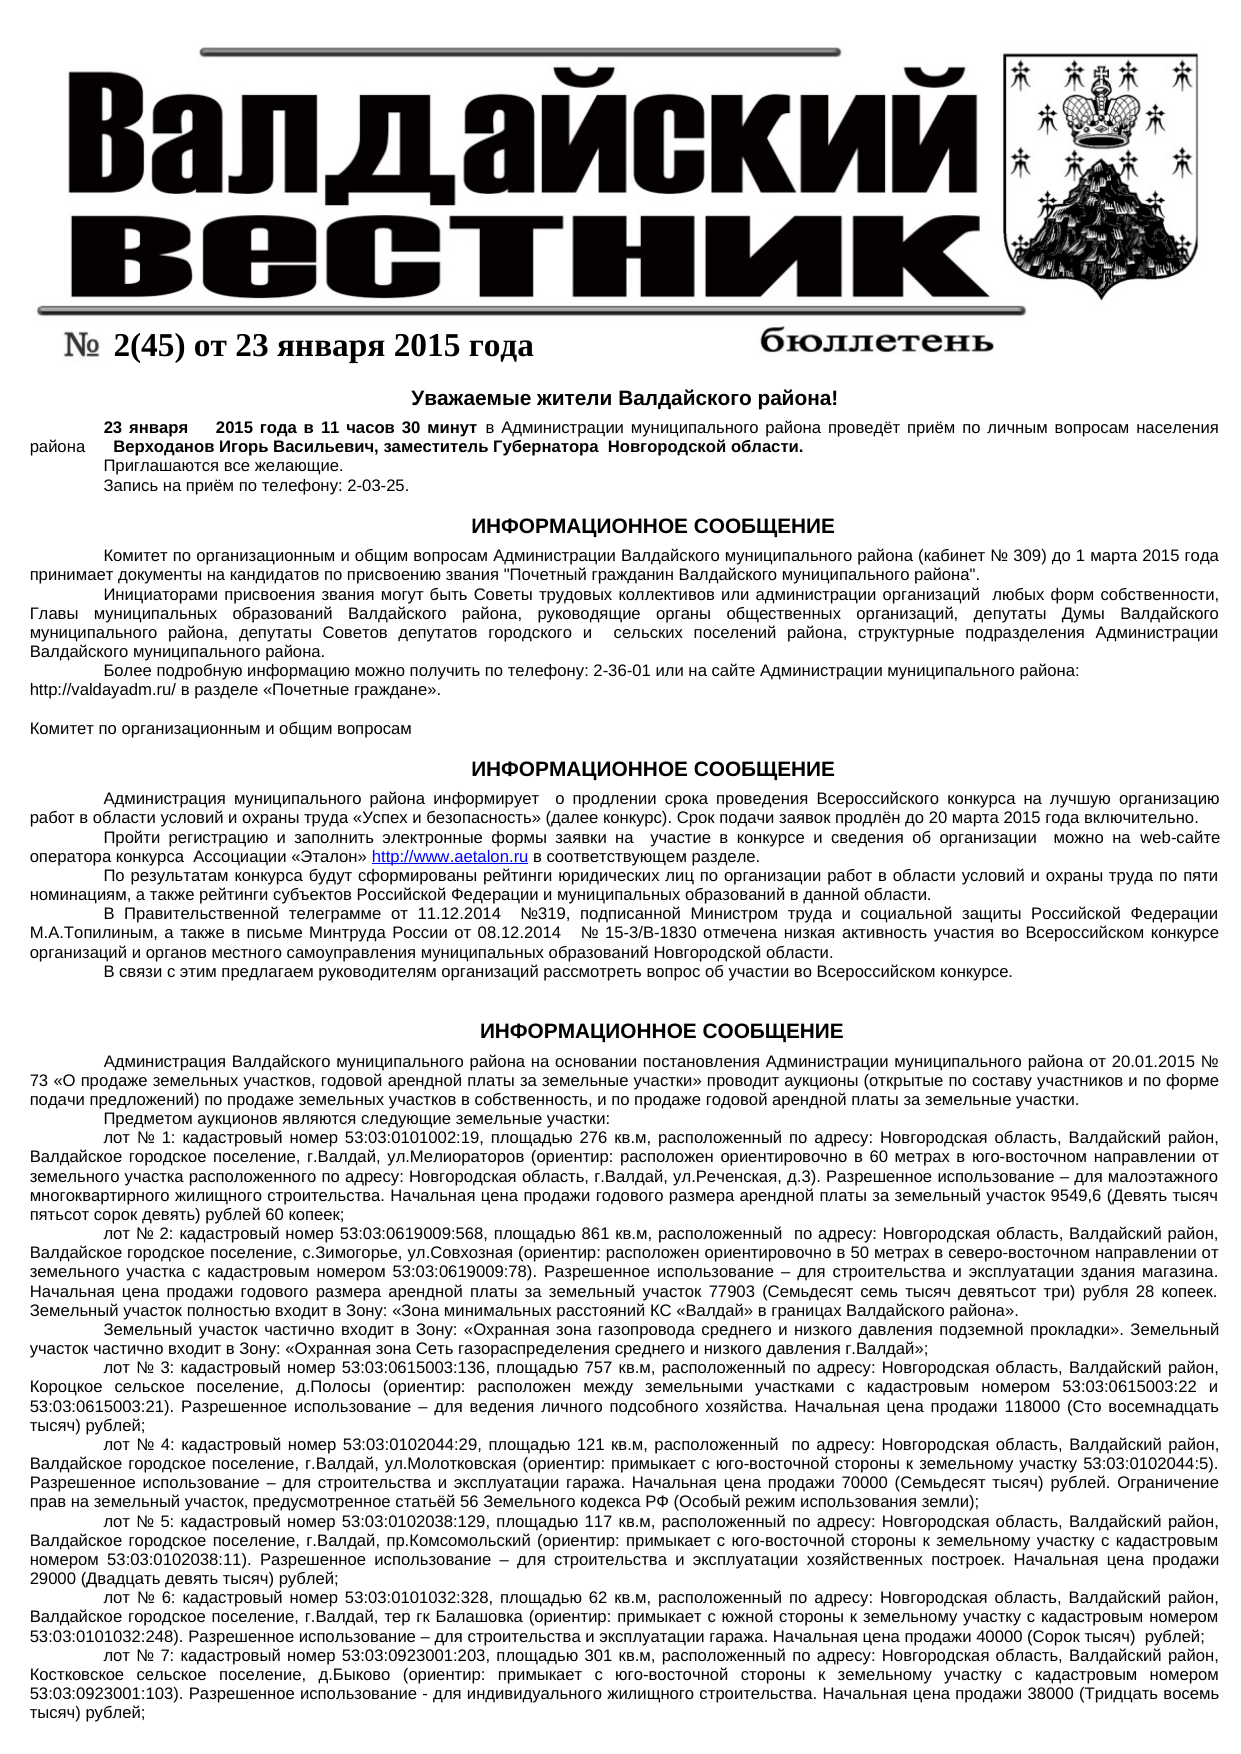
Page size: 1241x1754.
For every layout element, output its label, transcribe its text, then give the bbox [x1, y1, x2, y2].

picture [25, 15, 1224, 380]
text ИНФОРМАЦИОННОЕ СООБЩЕНИЕ [29, 514, 1220, 538]
text Предметом аукционов являются следующие земельные участки: [29, 1109, 1220, 1128]
text Инициаторами присвоения звания могут быть Советы трудовых коллективов или администрации организаций любых форм собственности, Главы муниципальных образований Валдайского района, руководящие органы общественных организаций, депутаты Думы Валдайского муниципального района, депутаты Советов депутатов городского и сельских поселений района, структурные подразделения Администрации Валдайского муниципального района. [29, 584, 1220, 661]
text Более подробную информацию можно получить по телефону: 2-36-01 или на сайте Администрации муниципального района: http://valdayadm.ru/ в разделе «Почетные граждане». [29, 661, 1220, 699]
text ИНФОРМАЦИОННОЕ СООБЩЕНИЕ [29, 757, 1220, 781]
text Администрация Валдайского муниципального района на основании постановления Администрации муниципального района от 20.01.2015 № 73 «О продаже земельных участков, годовой арендной платы за земельные участки» проводит аукционы (открытые по составу участников и по форме подачи предложений) по продаже земельных участков в собственность, и по продаже годовой арендной платы за земельные участки. [29, 1051, 1220, 1109]
text 23 января 2015 года в 11 часов 30 минут в Администрации муниципального района проведёт приём по личным вопросам населения района Верходанов Игорь Васильевич, заместитель Губернатора Новгородской области. [29, 418, 1220, 456]
text лот № 3: кадастровый номер 53:03:0615003:136, площадью 757 кв.м, расположенный по адресу: Новгородская область, Валдайский район, Короцкое сельское поселение, д.Полосы (ориентир: расположен между земельными участками с кадастровым номером 53:03:0615003:22 и 53:03:0615003:21). Разрешенное использование – для ведения личного подсобного хозяйства. Начальная цена продажи 118000 (Сто восемнадцать тысяч) рублей; [29, 1358, 1220, 1435]
text Запись на приём по телефону: 2-03-25. [29, 475, 1220, 494]
text По результатам конкурса будут сформированы рейтинги юридических лиц по организации работ в области условий и охраны труда по пяти номинациям, а также рейтинги субъектов Российской Федерации и муниципальных образований в данной области. [29, 866, 1220, 904]
text В Правительственной телеграмме от 11.12.2014 №319, подписанной Министром труда и социальной защиты Российской Федерации М.А.Топилиным, а также в письме Минтруда России от 08.12.2014 № 15-3/В-1830 отмечена низкая активность участия во Всероссийском конкурсе организаций и органов местного самоуправления муниципальных образований Новгородской области. [29, 904, 1220, 962]
text Уважаемые жители Валдайского района! [29, 380, 1220, 409]
text Администрация муниципального района информирует о продлении срока проведения Всероссийского конкурса на лучшую организацию работ в области условий и охраны труда «Успех и безопасность» (далее конкурс). Срок подачи заявок продлён до 20 марта 2015 года включительно. [29, 789, 1220, 827]
text Комитет по организационным и общим вопросам Администрации Валдайского муниципального района (кабинет № 309) до 1 марта 2015 года принимает документы на кандидатов по присвоению звания "Почетный гражданин Валдайского муниципального района". [29, 546, 1220, 584]
text лот № 2: кадастровый номер 53:03:0619009:568, площадью 861 кв.м, расположенный по адресу: Новгородская область, Валдайский район, Валдайское городское поселение, с.Зимогорье, ул.Совхозная (ориентир: расположен ориентировочно в в северо-восточном направлении от земельного участка с кадастровым номером 53:03:0619009:78). Разрешенное использование – для строительства и эксплуатации здания магазина. Начальная цена продажи годового размера арендной платы за земельный участок 77903 (Семьдесят семь тысяч девятьсот три) рубля 28 копеек. Земельный участок полностью входит в Зону: «Зона минимальных расстояний КС «Валдай» в границах Валдайского района». [29, 1224, 1220, 1320]
text Комитет по организационным и общим вопросам [29, 718, 1220, 738]
text Пройти регистрацию и заполнить электронные формы заявки на участие в конкурсе и сведения об организации можно на web-сайте оператора конкурса Ассоциации «Эталон» http://www.aetalon.ru в соответствующем разделе. [29, 827, 1220, 866]
text Приглашаются все желающие. [29, 456, 1220, 475]
text лот № 4: кадастровый номер 53:03:0102044:29, площадью 121 кв.м, расположенный по адресу: Новгородская область, Валдайский район, Валдайское городское поселение, г.Валдай, ул.Молотковская (ориентир: примыкает с юго-восточной стороны к земельному участку 53:03:0102044:5). Разрешенное использование – для строительства и эксплуатации гаража. Начальная цена продажи 70000 (Семьдесят тысяч) рублей. Ограничение прав на земельный участок, предусмотренное статьёй 56 Земельного кодекса РФ (Особый режим использования земли); [29, 1435, 1220, 1511]
text ИНФОРМАЦИОННОЕ СООБЩЕНИЕ [29, 1019, 1220, 1043]
text лот № 7: кадастровый номер 53:03:0923001:203, площадью 301 кв.м, расположенный по адресу: Новгородская область, Валдайский район, Костковское сельское поселение, д.Быково (ориентир: примыкает с юго-восточной стороны к земельному участку с кадастровым номером 53:03:0923001:103). Разрешенное использование - для индивидуального жилищного строительства. Начальная цена продажи 38000 (Тридцать восемь тысяч) рублей; [29, 1646, 1220, 1722]
text Земельный участок частично входит в Зону: «Охранная зона газопровода среднего и низкого давления подземной прокладки». Земельный участок частично входит в Зону: «Охранная зона Сеть газораспределения среднего и низкого давления г.Валдай»; [29, 1320, 1220, 1358]
text лот № 1: кадастровый номер 53:03:0101002:19, площадью 276 кв.м, расположенный по адресу: Новгородская область, Валдайский район, Валдайское городское поселение, г.Валдай, ул.Мелиораторов (ориентир: расположен ориентировочно в в юго-восточном направлении от земельного участка расположенного по адресу: Новгородская область, г.Валдай, ул.Реченская, д.3). Разрешенное использование – для малоэтажного многоквартирного жилищного строительства. Начальная цена продажи годового размера арендной платы за земельный участок 9549,6 (Девять тысяч пятьсот сорок девять) рублей 60 копеек; [29, 1128, 1220, 1224]
text лот № 5: кадастровый номер 53:03:0102038:129, площадью 117 кв.м, расположенный по адресу: Новгородская область, Валдайский район, Валдайское городское поселение, г.Валдай, пр.Комсомольский (ориентир: примыкает с юго-восточной стороны к земельному участку с кадастровым номером 53:03:0102038:11). Разрешенное использование – для строительства и эксплуатации хозяйственных построек. Начальная цена продажи 29000 (Двадцать девять тысяч) рублей; [29, 1511, 1220, 1588]
text В связи с этим предлагаем руководителям организаций рассмотреть вопрос об участии во Всероссийском конкурсе. [29, 962, 1220, 981]
text лот № 6: кадастровый номер 53:03:0101032:328, площадью 62 кв.м, расположенный по адресу: Новгородская область, Валдайский район, Валдайское городское поселение, г.Валдай, тер гк Балашовка (ориентир: примыкает с южной стороны к земельному участку с кадастровым номером 53:03:0101032:248). Разрешенное использование – для строительства и эксплуатации гаража. Начальная цена продажи 40000 (Сорок тысяч) рублей; [29, 1588, 1220, 1646]
